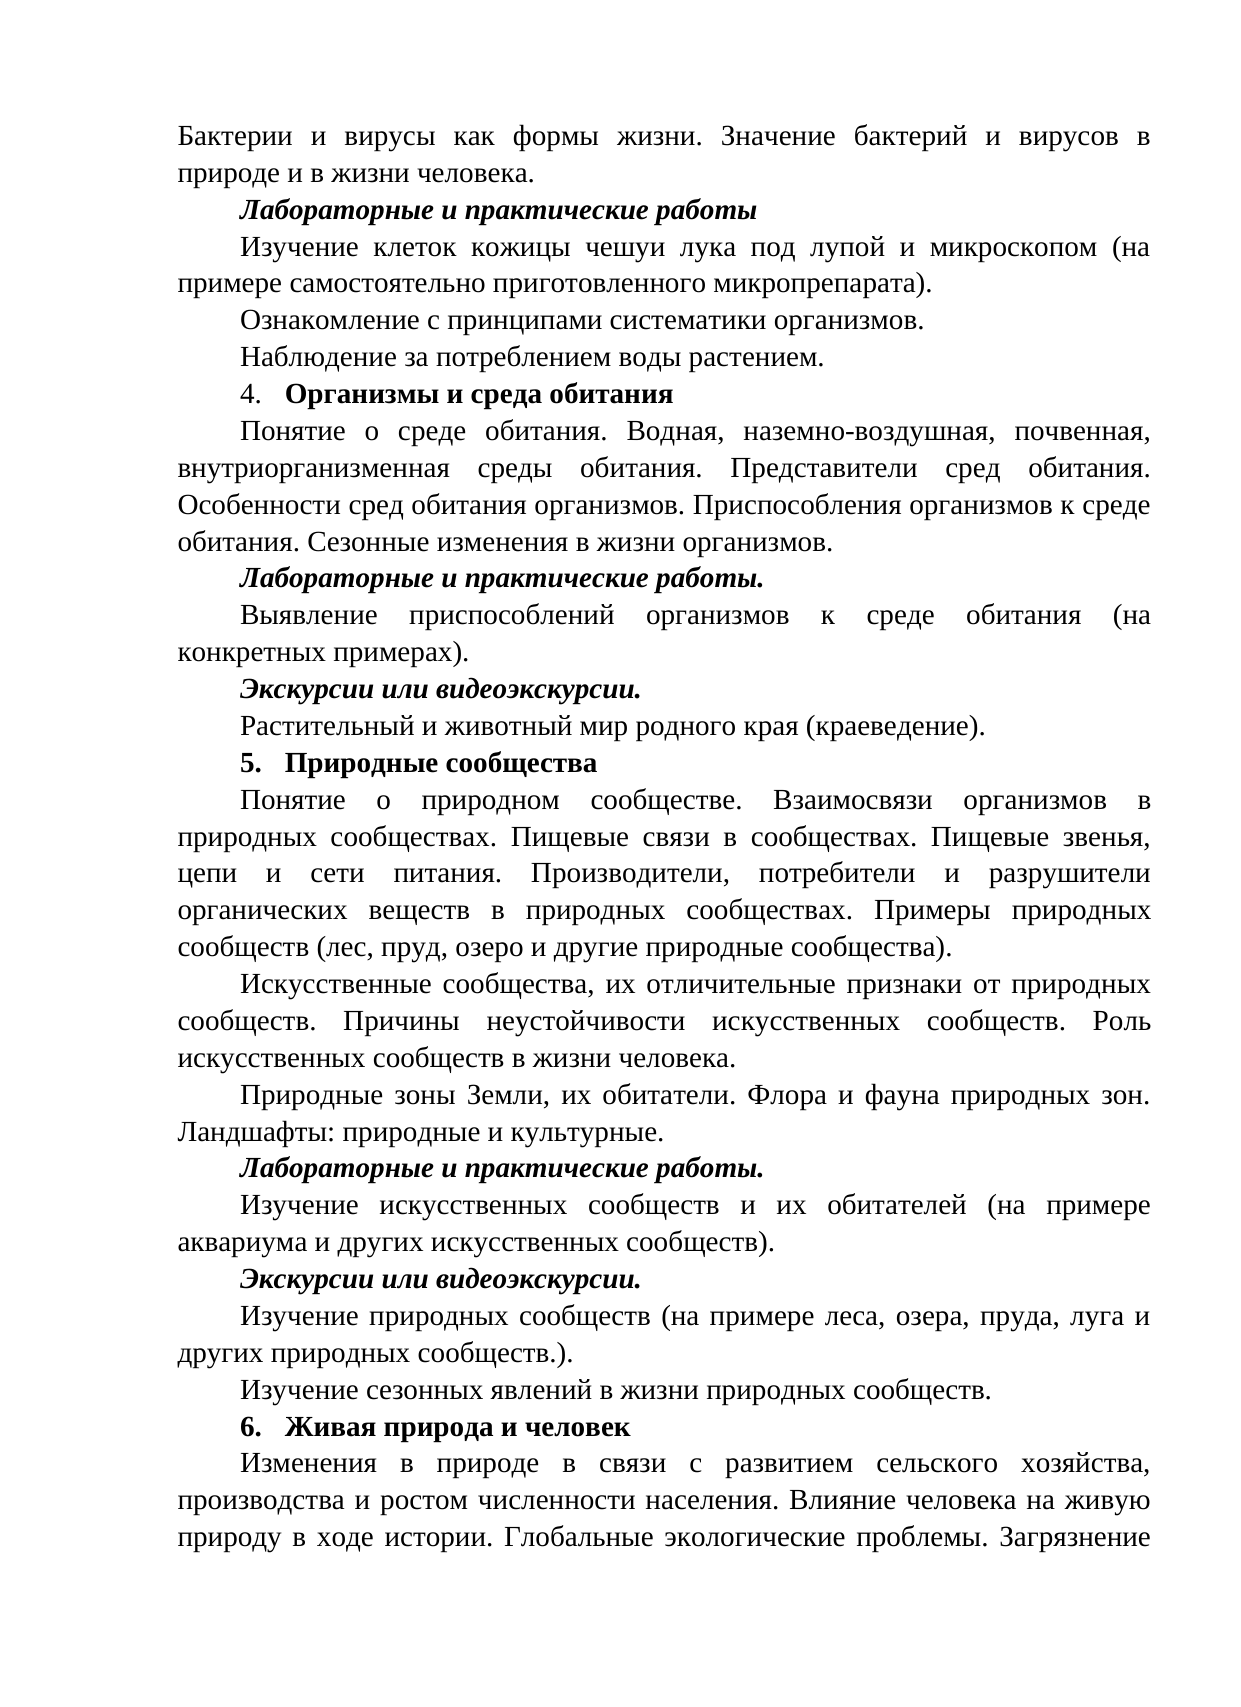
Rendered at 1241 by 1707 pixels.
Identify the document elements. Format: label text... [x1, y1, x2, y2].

text Ознакомление с принципами систематики организмов. [177, 302, 1152, 336]
text Выявление приспособлений организмов к среде обитания (на конкретных примерах). [177, 597, 1152, 668]
text Экскурсии или видеоэкскурсии. [177, 1261, 1152, 1295]
text Лабораторные и практические работы. [177, 1151, 1152, 1184]
text Изучение искусственных сообществ и их обитателей (на примере аквариума и других искусственных сообществ). [177, 1187, 1152, 1258]
text Растительный и животный мир родного края (краеведение). [177, 708, 1152, 742]
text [177, 1446, 1152, 1553]
text Лабораторные и практические работы [177, 192, 1152, 225]
text Понятие о среде обитания. Водная, наземно-воздушная, почвенная, внутриорганизменная среды обитания. Представители сред обитания. Особенности сред обитания организмов. Приспособления организмов к среде обитания. Сезонные изменения в жизни организмов. [177, 413, 1152, 557]
text Наблюдение за потреблением воды растением. [177, 339, 1152, 373]
text Изучение клеток кожицы чешуи лука под лупой и микроскопом (на примере самостоятельно приготовленного микропрепарата). [177, 229, 1152, 299]
text Экскурсии или видеоэкскурсии. [177, 671, 1152, 705]
text Природные зоны Земли, их обитатели. Флора и фауна природных зон. Ландшафты: природные и культурные. [177, 1077, 1152, 1147]
text Понятие о природном сообществе. Взаимосвязи организмов в природных сообществах. Пищевые связи в сообществах. Пищевые звенья, цепи и сети питания. Производители, потребители и разрушители органических веществ в природных сообществах. Примеры природных сообществ (лес, пруд, озеро и другие природные сообщества). [177, 782, 1152, 963]
text Изучение природных сообществ (на примере леса, озера, пруда, луга и других природных сообществ.). [177, 1298, 1152, 1368]
text Искусственные сообщества, их отличительные признаки от природных сообществ. Причины неустойчивости искусственных сообществ. Роль искусственных сообществ в жизни человека. [177, 966, 1152, 1073]
list Организмы и среда обитания [240, 376, 1152, 410]
list Живая природа и человек [240, 1409, 1152, 1442]
text Лабораторные и практические работы. [177, 561, 1152, 594]
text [177, 118, 1152, 188]
list Природные сообщества [240, 745, 1152, 778]
text Изучение сезонных явлений в жизни природных сообществ. [177, 1372, 1152, 1405]
